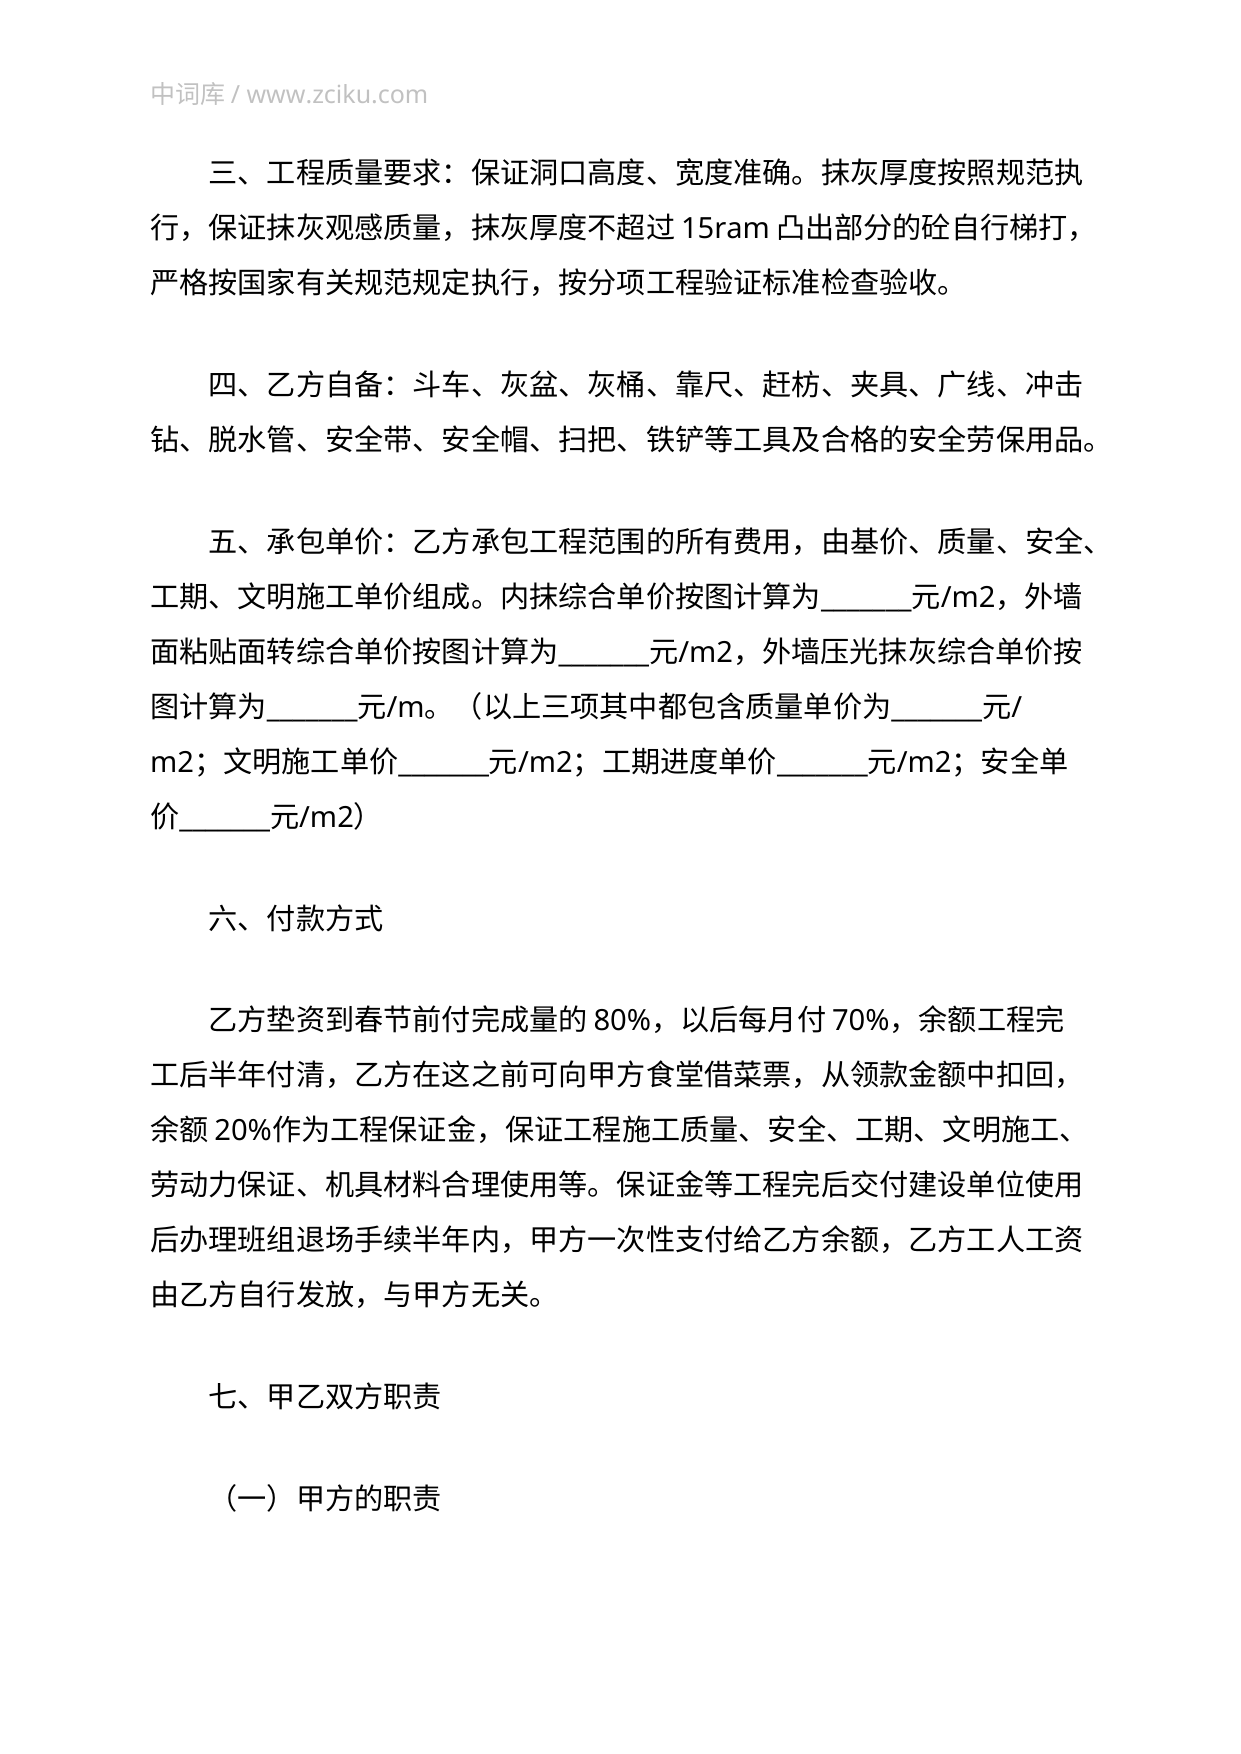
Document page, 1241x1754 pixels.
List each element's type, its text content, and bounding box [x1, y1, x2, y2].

text 四、乙方自备：斗车、灰盆、灰桶、靠尺、赶枋、夹具、广线、冲击钻、脱水管、安全带、安全帽、扫把、铁铲等工具及合格的安全劳保用品。 [150, 362, 1090, 459]
text 七、甲乙双方职责 [150, 1373, 1090, 1416]
text 五、承包单价：乙方承包工程范围的所有费用，由基价、质量、安全、工期、文明施工单价组成。内抹综合单价按图计算为_______元/m2，外墙面粘贴面转综合单价按图计算为_______元/m2，外墙压光抹灰综合单价按图计算为_______元/m。（以上三项其中都包含质量单价为_______元/m2；文明施工单价_______元/m2；工期进度单价_______元/m2；安全单价_______元/m2） [150, 518, 1090, 836]
text 乙方垫资到春节前付完成量的80%，以后每月付70%，余额工程完工后半年付清，乙方在这之前可向甲方食堂借菜票，从领款金额中扣回，余额20%作为工程保证金，保证工程施工质量、安全、工期、文明施工、劳动力保证、机具材料合理使用等。保证金等工程完后交付建设单位使用后办理班组退场手续半年内，甲方一次性支付给乙方余额，乙方工人工资由乙方自行发放，与甲方无关。 [150, 997, 1090, 1314]
text 三、工程质量要求：保证洞口高度、宽度准确。抹灰厚度按照规范执行，保证抹灰观感质量，抹灰厚度不超过15ram凸出部分的砼自行梯打，严格按国家有关规范规定执行，按分项工程验证标准检查验收。 [150, 150, 1090, 302]
text 六、付款方式 [150, 895, 1090, 937]
text （一）甲方的职责 [150, 1475, 1090, 1517]
